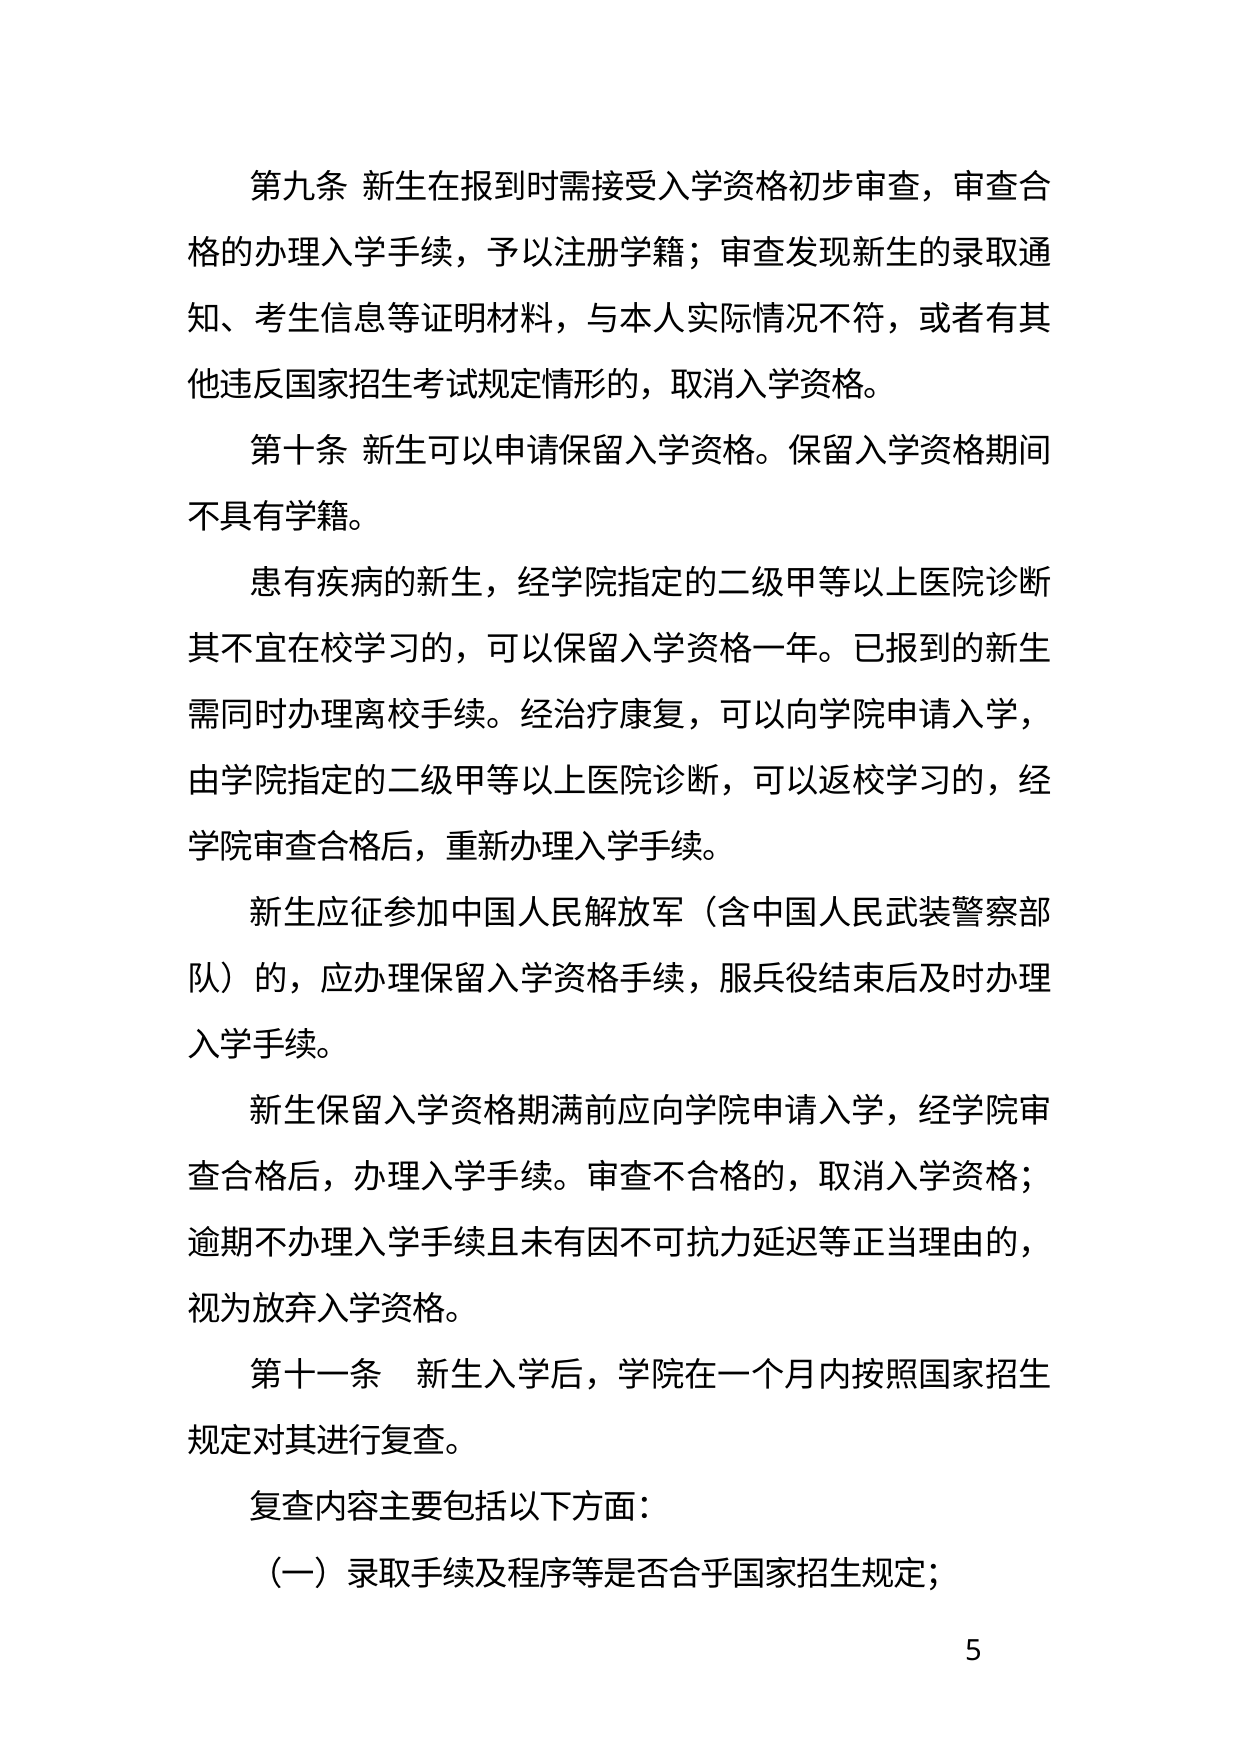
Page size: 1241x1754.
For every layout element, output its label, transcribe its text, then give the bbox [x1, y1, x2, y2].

text 第九条 新生在报到时需接受入学资格初步审查，审查合格的办理入学手续，予以注册学籍；审查发现新生的录取通知、考生信息等证明材料，与本人实际情况不符，或者有其他违反国家招生考试规定情形的，取消入学资格。 [187, 151, 1053, 415]
text 患有疾病的新生，经学院指定的二级甲等以上医院诊断其不宜在校学习的，可以保留入学资格一年。已报到的新生需同时办理离校手续。经治疗康复，可以向学院申请入学，由学院指定的二级甲等以上医院诊断，可以返校学习的，经学院审查合格后，重新办理入学手续。 [187, 547, 1053, 877]
text 第十条 新生可以申请保留入学资格。保留入学资格期间不具有学籍。 [187, 415, 1053, 547]
text （一）录取手续及程序等是否合乎国家招生规定； [187, 1537, 1053, 1603]
text 新生保留入学资格期满前应向学院申请入学，经学院审查合格后，办理入学手续。审查不合格的，取消入学资格；逾期不办理入学手续且未有因不可抗力延迟等正当理由的，视为放弃入学资格。 [187, 1075, 1053, 1339]
text 新生应征参加中国人民解放军（含中国人民武装警察部队）的，应办理保留入学资格手续，服兵役结束后及时办理入学手续。 [187, 877, 1053, 1075]
text 复查内容主要包括以下方面： [187, 1471, 1053, 1537]
text 第十一条 新生入学后，学院在一个月内按照国家招生规定对其进行复查。 [187, 1339, 1053, 1471]
